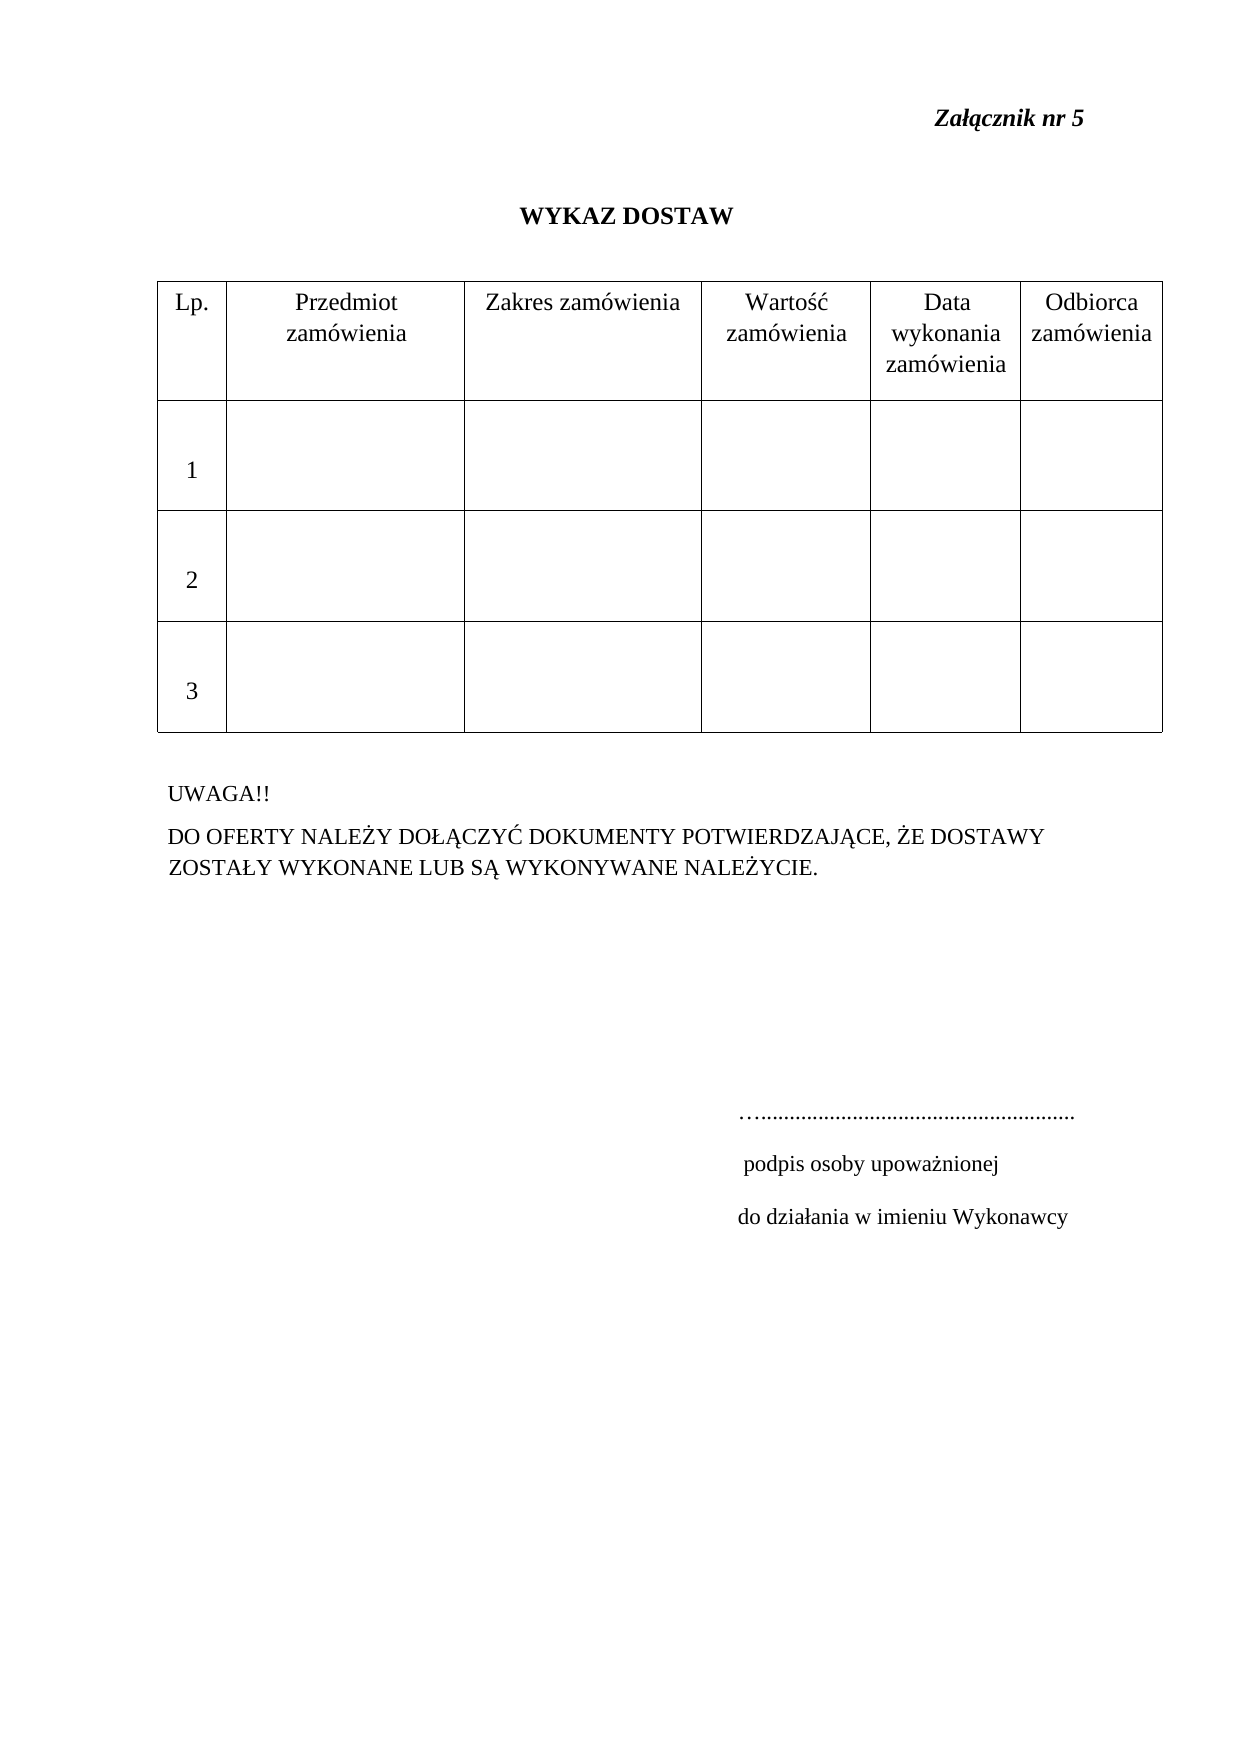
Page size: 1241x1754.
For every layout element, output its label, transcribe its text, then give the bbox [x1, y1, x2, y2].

table_cell [871, 511, 1020, 621]
table_header Zakres zamówienia [465, 282, 701, 400]
table_cell [871, 401, 1020, 510]
table_header Wartość zamówienia [702, 282, 870, 400]
text DO OFERTY NALEŻY DOŁĄCZYĆ DOKUMENTY POTWIERDZAJĄCE, ŻE DOSTAWY ZOSTAŁY WYKONANE LUB SĄ WYKONYWANE NALEŻYCIE. [167, 823, 1093, 881]
table_cell 2 [158, 511, 226, 621]
table_cell [227, 401, 464, 510]
table_cell [465, 401, 701, 510]
table_cell 3 [158, 622, 226, 732]
table_cell [702, 401, 870, 510]
table_header Przedmiot zamówienia [227, 282, 464, 400]
table_cell [1021, 622, 1162, 732]
text UWAGA!! [167, 780, 1093, 806]
table_cell [227, 622, 464, 732]
table_cell [1021, 401, 1162, 510]
table_cell 1 [158, 401, 226, 510]
text Załącznik nr 5 [148, 103, 1084, 132]
table_cell [702, 511, 870, 621]
table_cell [227, 511, 464, 621]
table_header Lp. [158, 282, 226, 400]
text WYKAZ DOSTAW [160, 201, 1093, 230]
table_header Odbiorca zamówienia [1021, 282, 1162, 400]
text …....................................................... podpis osoby upoważnionej do działania w imieniu Wykonawcy [167, 1098, 1093, 1229]
table_header Data wykonania zamówienia [871, 282, 1020, 400]
table_cell [465, 622, 701, 732]
table_cell [1021, 511, 1162, 621]
table_cell [871, 622, 1020, 732]
table_cell [465, 511, 701, 621]
table_cell [702, 622, 870, 732]
